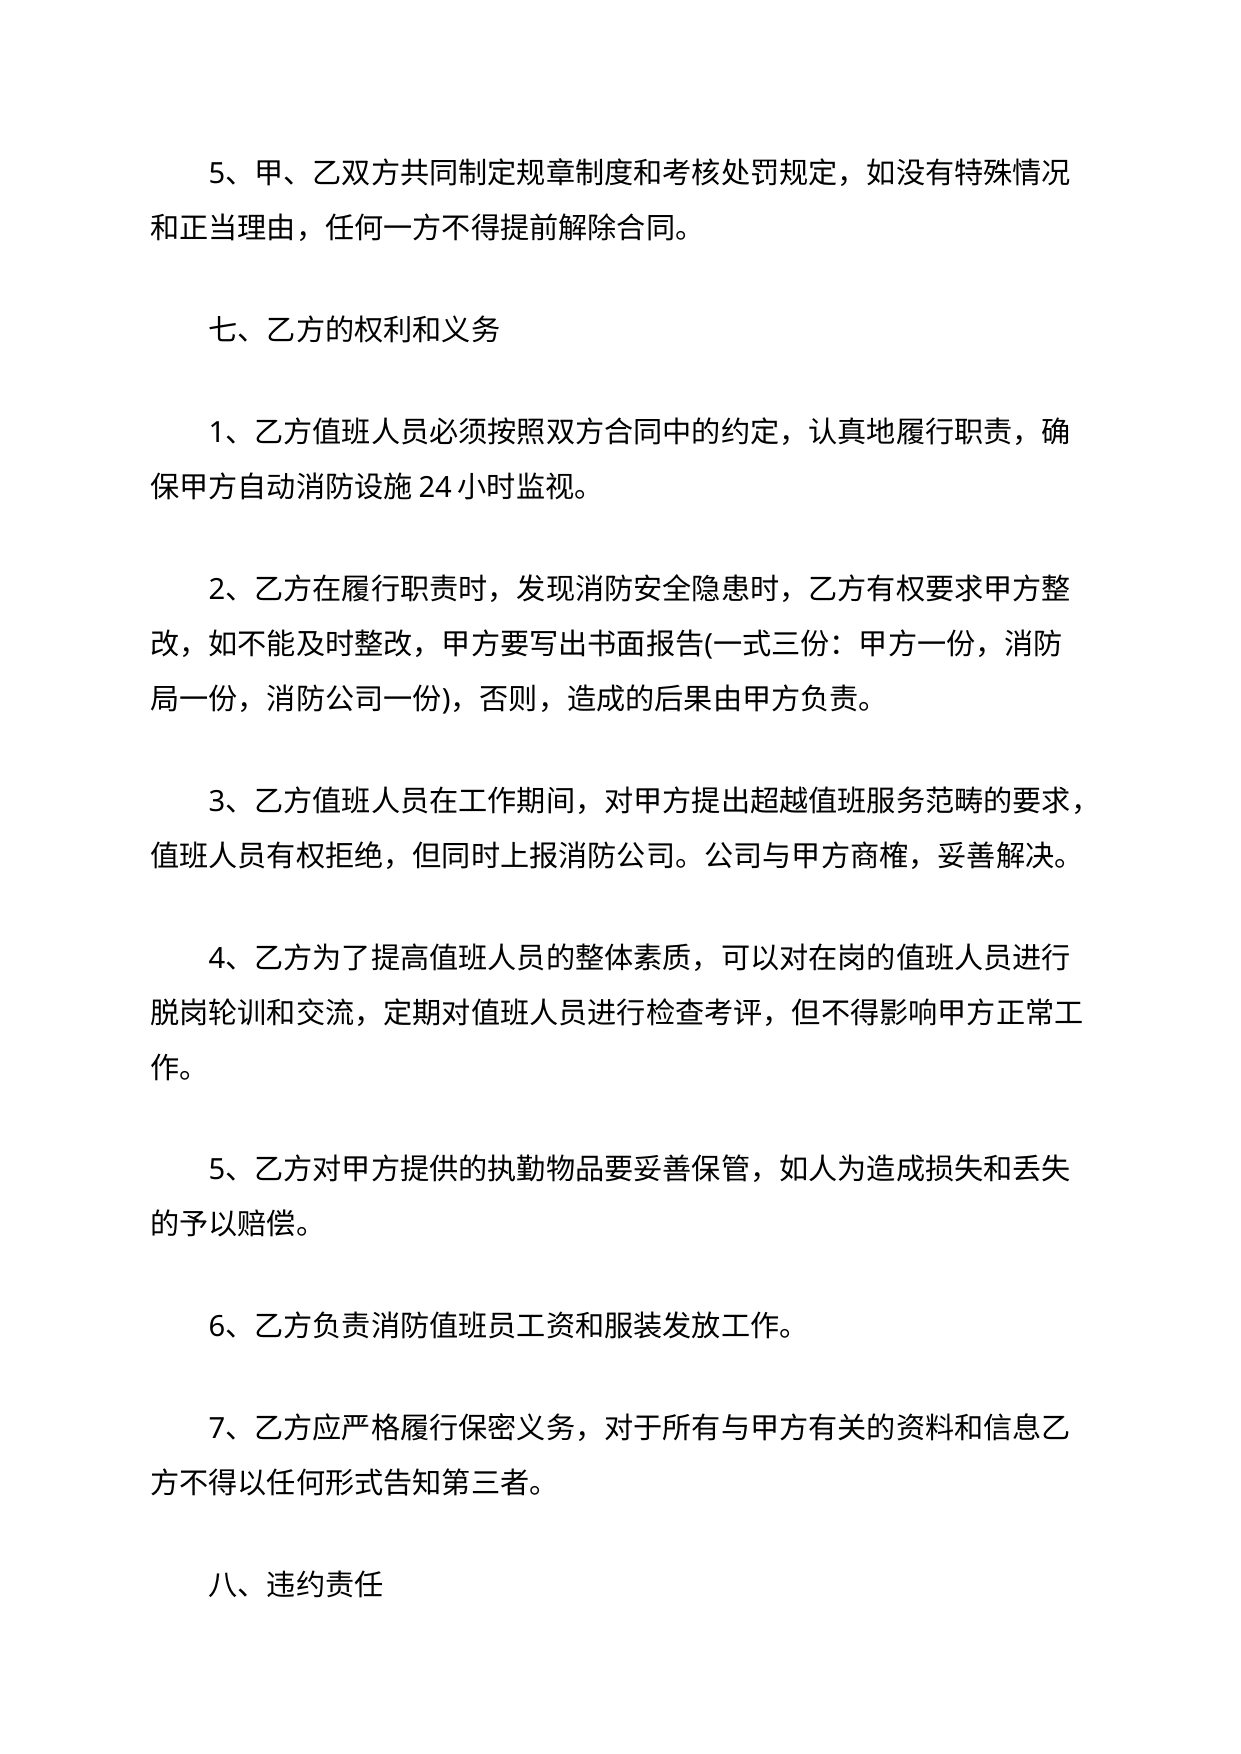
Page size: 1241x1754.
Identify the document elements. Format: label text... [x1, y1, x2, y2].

text 5、甲、乙双方共同制定规章制度和考核处罚规定，如没有特殊情况和正当理由，任何一方不得提前解除合同。 [150, 150, 1090, 247]
text 1、乙方值班人员必须按照双方合同中的约定，认真地履行职责，确保甲方自动消防设施24小时监视。 [150, 408, 1090, 506]
text 3、乙方值班人员在工作期间，对甲方提出超越值班服务范畴的要求，值班人员有权拒绝，但同时上报消防公司。公司与甲方商榷，妥善解决。 [150, 777, 1090, 875]
text 八、违约责任 [150, 1561, 1090, 1604]
text 5、乙方对甲方提供的执勤物品要妥善保管，如人为造成损失和丢失的予以赔偿。 [150, 1146, 1090, 1243]
text 4、乙方为了提高值班人员的整体素质，可以对在岗的值班人员进行脱岗轮训和交流，定期对值班人员进行检查考评，但不得影响甲方正常工作。 [150, 934, 1090, 1086]
text 2、乙方在履行职责时，发现消防安全隐患时，乙方有权要求甲方整改，如不能及时整改，甲方要写出书面报告(一式三份：甲方一份，消防局一份，消防公司一份)，否则，造成的后果由甲方负责。 [150, 566, 1090, 718]
text 七、乙方的权利和义务 [150, 307, 1090, 349]
text 6、乙方负责消防值班员工资和服装发放工作。 [150, 1303, 1090, 1345]
text 7、乙方应严格履行保密义务，对于所有与甲方有关的资料和信息乙方不得以任何形式告知第三者。 [150, 1405, 1090, 1502]
